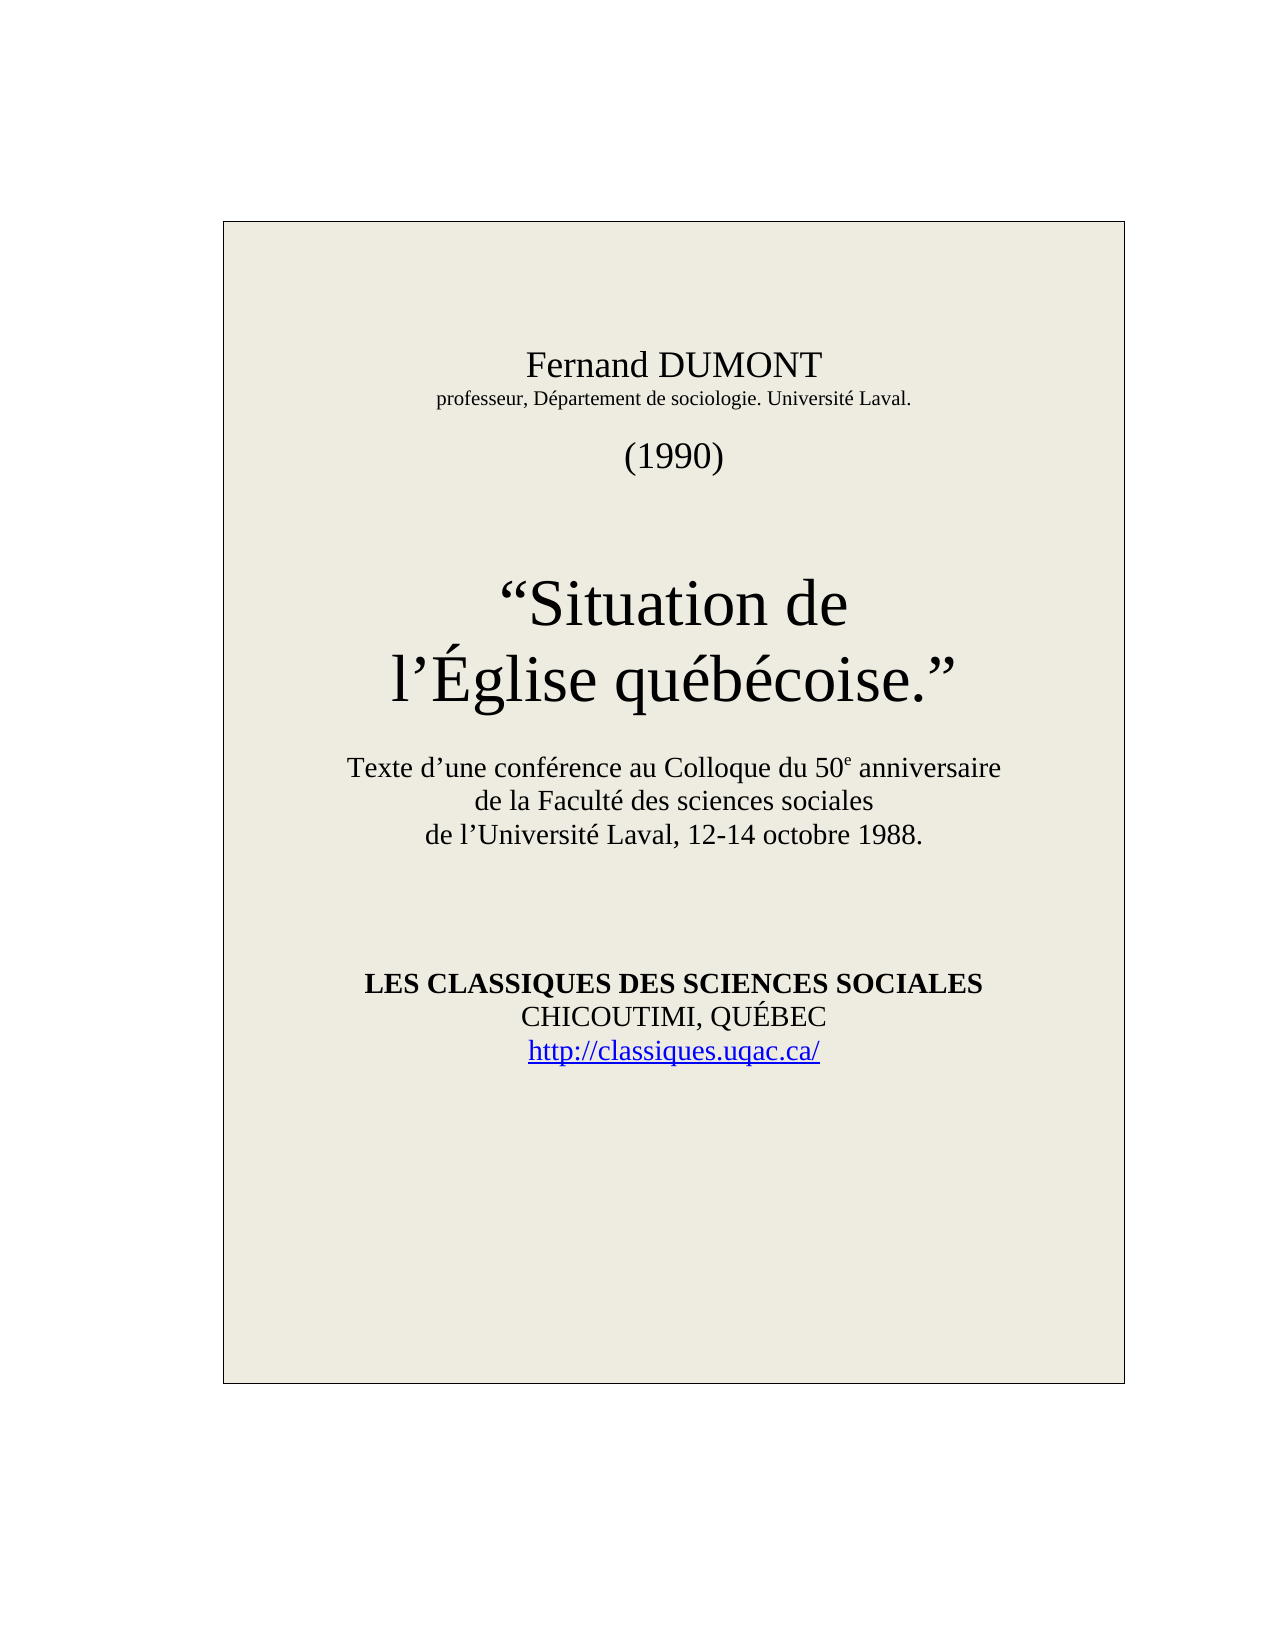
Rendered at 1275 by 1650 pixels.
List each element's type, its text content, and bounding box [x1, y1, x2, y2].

table_header Fernand DUMONT professeur, Département de sociologie. Université Laval. (1990) “Situation de l’Église québécoise.” Texte d’une conférence au Colloque du 50e anniversaire de la Faculté des sciences sociales de l’Université Laval, 12-14 octobre 1988. LES CLASSIQUES DES SCIENCES SOCIALES CHICOUTIMI, QUÉBEC http://classiques.uqac.ca/ [224, 222, 1124, 1383]
